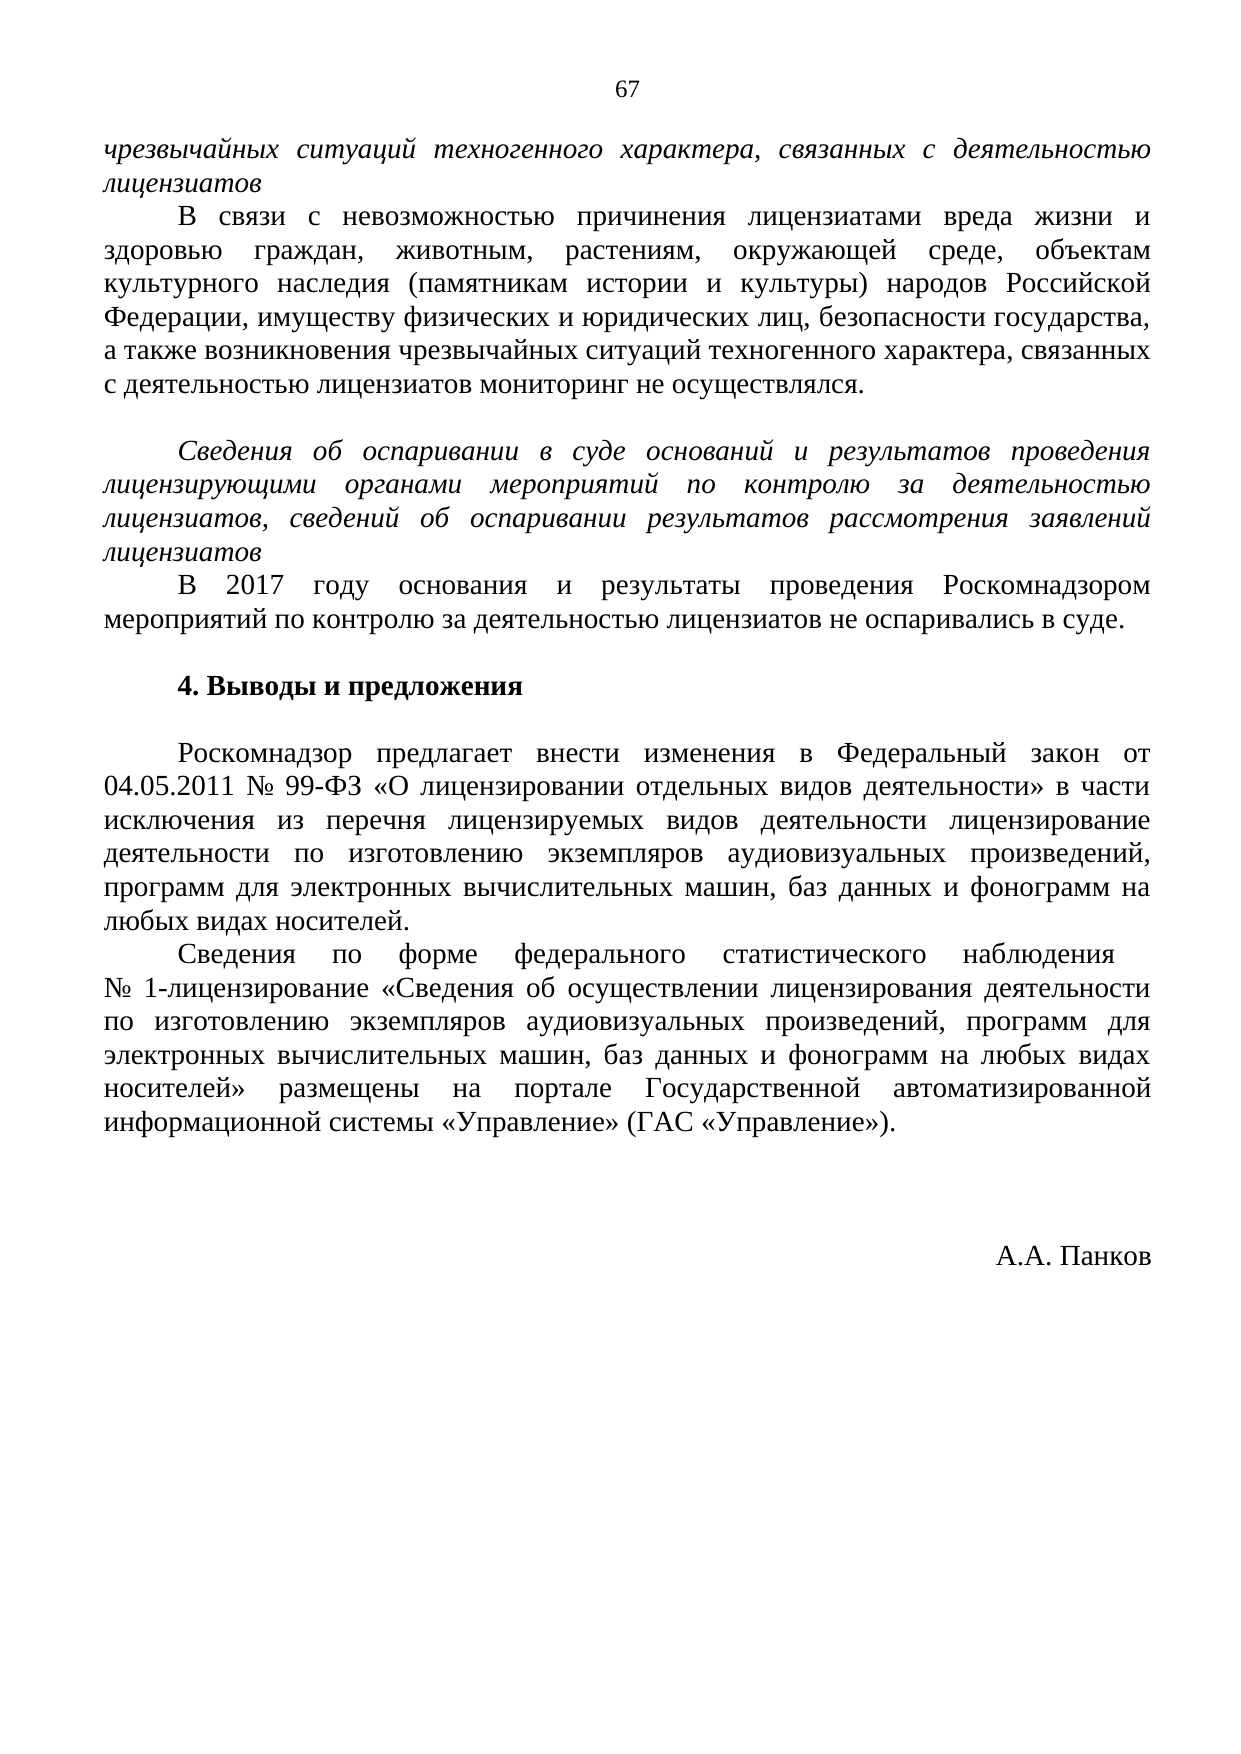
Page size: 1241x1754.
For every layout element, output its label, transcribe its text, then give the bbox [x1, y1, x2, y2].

text В связи с невозможностью причинения лицензиатами вреда жизни и здоровью граждан, животным, растениям, окружающей среде, объектам культурного наследия (памятникам истории и культуры) народов Российской Федерации, имуществу физических и юридических лиц, безопасности государства, а также возникновения чрезвычайных ситуаций техногенного характера, связанных с деятельностью лицензиатов мониторинг не осуществлялся. [103, 198, 1152, 399]
text А.А. Панков [103, 1238, 1152, 1272]
text Сведения об оспаривании в суде оснований и результатов проведения лицензирующими органами мероприятий по контролю за деятельностью лицензиатов, сведений об оспаривании результатов рассмотрения заявлений лицензиатов [103, 433, 1152, 567]
text 4. Выводы и предложения [103, 668, 1152, 701]
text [103, 131, 1152, 198]
text В 2017 году основания и результаты проведения Роскомнадзором мероприятий по контролю за деятельностью лицензиатов не оспаривались в суде. [103, 567, 1152, 634]
text Роскомнадзор предлагает внести изменения в Федеральный закон от 04.05.2011 № 99-ФЗ «О лицензировании отдельных видов деятельности» в части исключения из перечня лицензируемых видов деятельности лицензирование деятельности по изготовлению экземпляров аудиовизуальных произведений, программ для электронных вычислительных машин, баз данных и фонограмм на любых видах носителей. [103, 735, 1152, 936]
text Сведения по форме федерального статистического наблюдения № 1-лицензирование «Сведения об осуществлении лицензирования деятельности по изготовлению экземпляров аудиовизуальных произведений, программ для электронных вычислительных машин, баз данных и фонограмм на любых видах носителей» размещены на портале Государственной автоматизированной информационной системы «Управление» (ГАС «Управление»). [103, 936, 1152, 1137]
